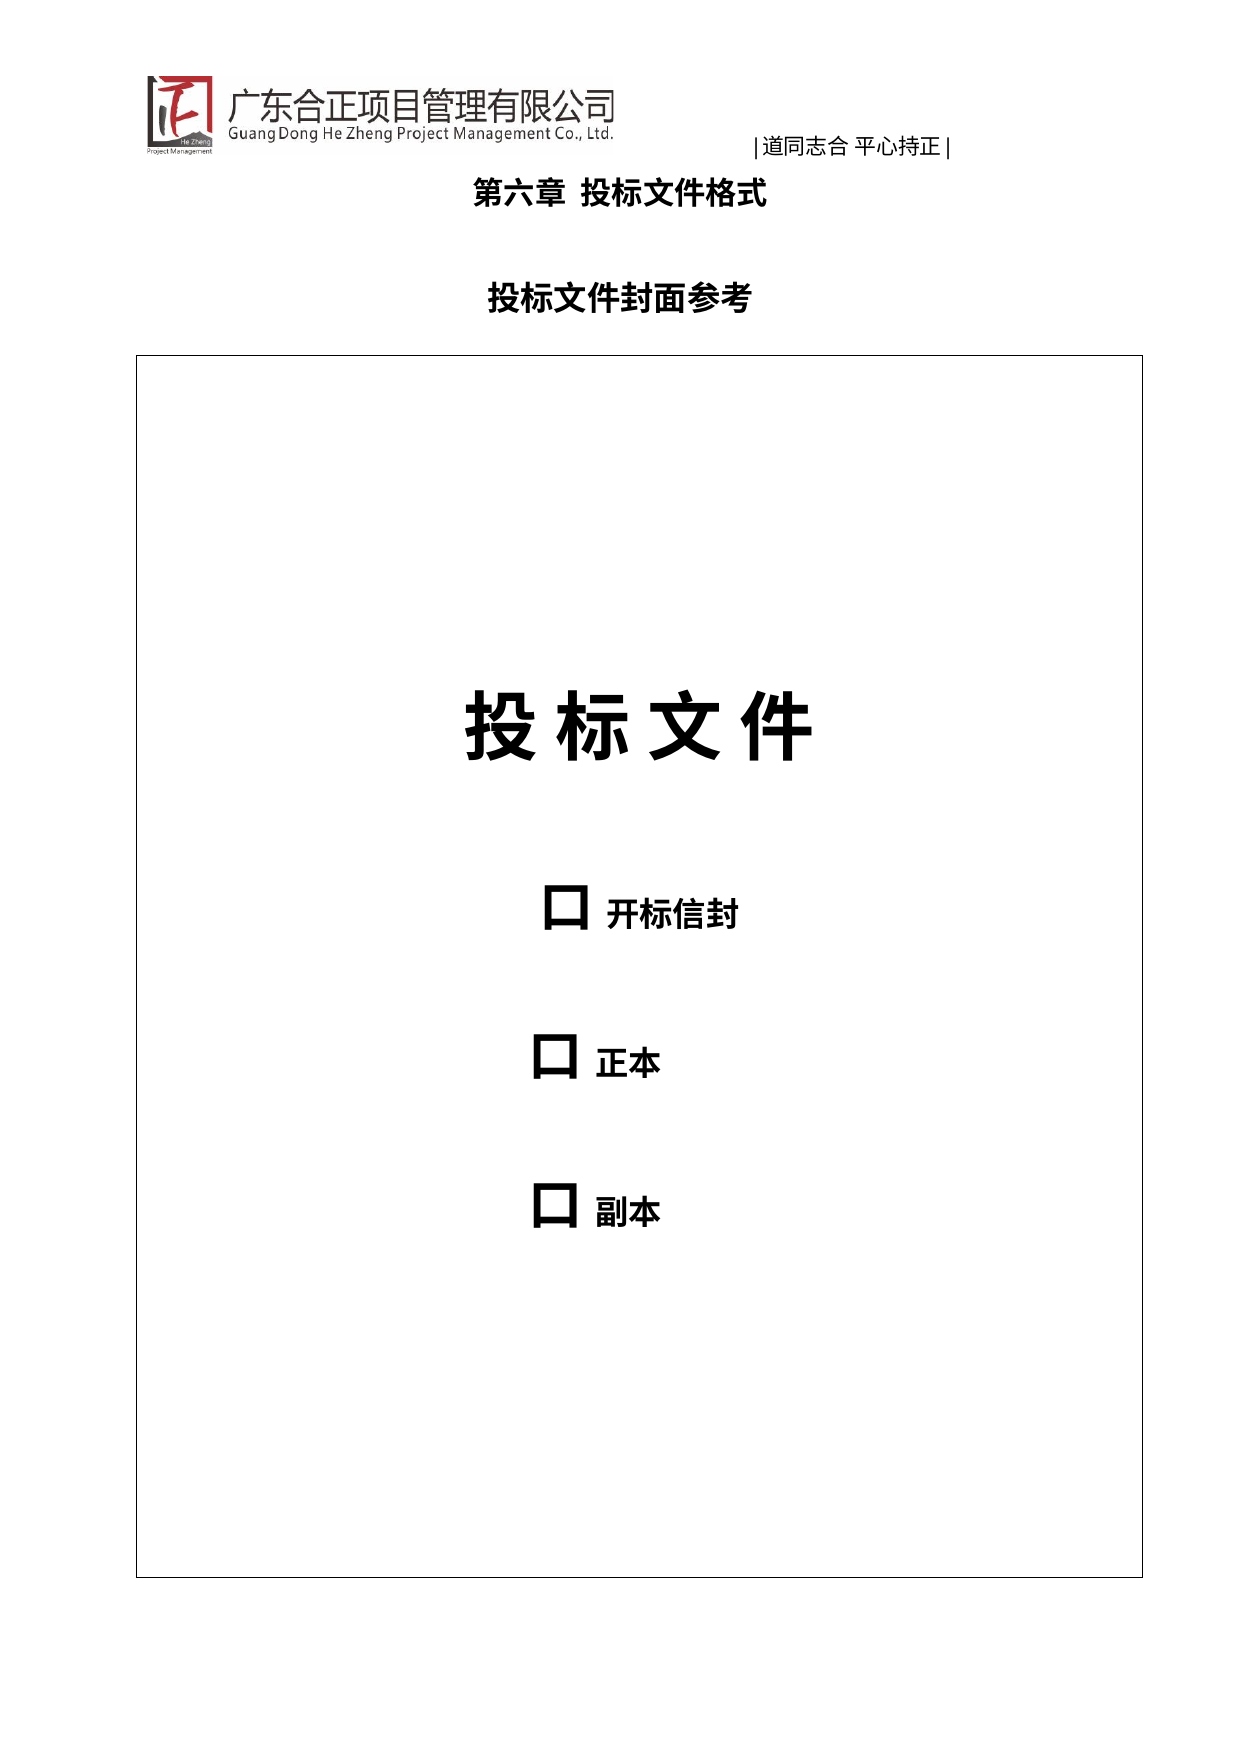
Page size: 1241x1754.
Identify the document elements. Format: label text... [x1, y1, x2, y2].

subtitle 投标文件封面参考 [148, 263, 1093, 328]
table_header 投 标 文 件 口 开标信封 口 正本 口 副本 项目编号： 项目名称：乐昌飞达实业有限公司生产车间周边排污及安全通道整治工程项目 投标人名称： 投标人地址： ( 年 月 日 时 分)之前不得启封 [137, 356, 1142, 1577]
picture [147, 76, 614, 155]
text 第六章 投标文件格式 [148, 168, 1093, 213]
